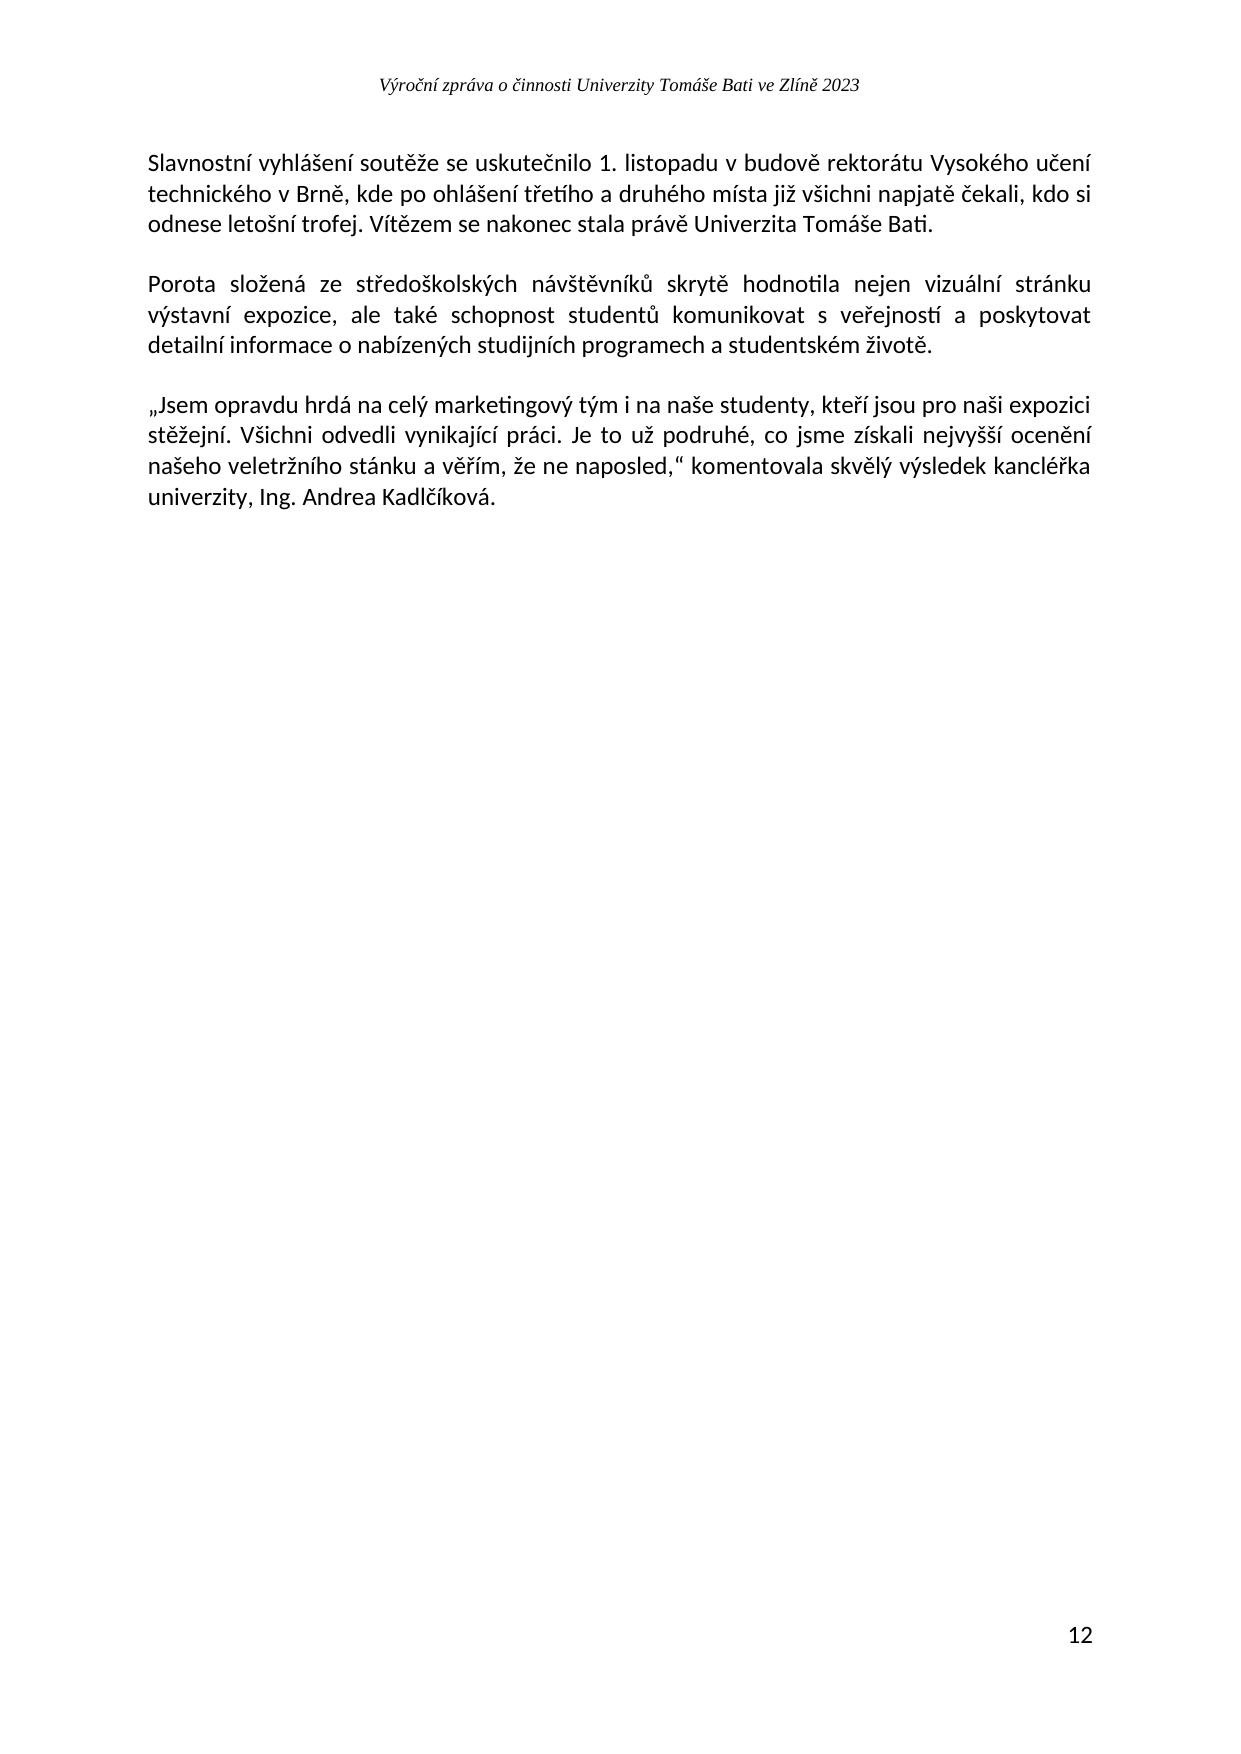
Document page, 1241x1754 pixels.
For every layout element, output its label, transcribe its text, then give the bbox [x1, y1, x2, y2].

text „Jsem opravdu hrdá na celý marketingový tým i na naše studenty, kteří jsou pro naši expozici stěžejní. Všichni odvedli vynikající práci. Je to už podruhé, co jsme získali nejvyšší ocenění našeho veletržního stánku a věřím, že ne naposled,“ komentovala skvělý výsledek kancléřka univerzity, Ing. Andrea Kadlčíková. [148, 389, 1093, 511]
text Slavnostní vyhlášení soutěže se uskutečnilo 1. listopadu v budově rektorátu Vysokého učení technického v Brně, kde po ohlášení třetího a druhého místa již všichni napjatě čekali, kdo si odnese letošní trofej. Vítězem se nakonec stala právě Univerzita Tomáše Bati. [148, 148, 1093, 239]
text Porota složená ze středoškolských návštěvníků skrytě hodnotila nejen vizuální stránku výstavní expozice, ale také schopnost studentů komunikovat s veřejností a poskytovat detailní informace o nabízených studijních programech a studentském životě. [148, 268, 1093, 360]
